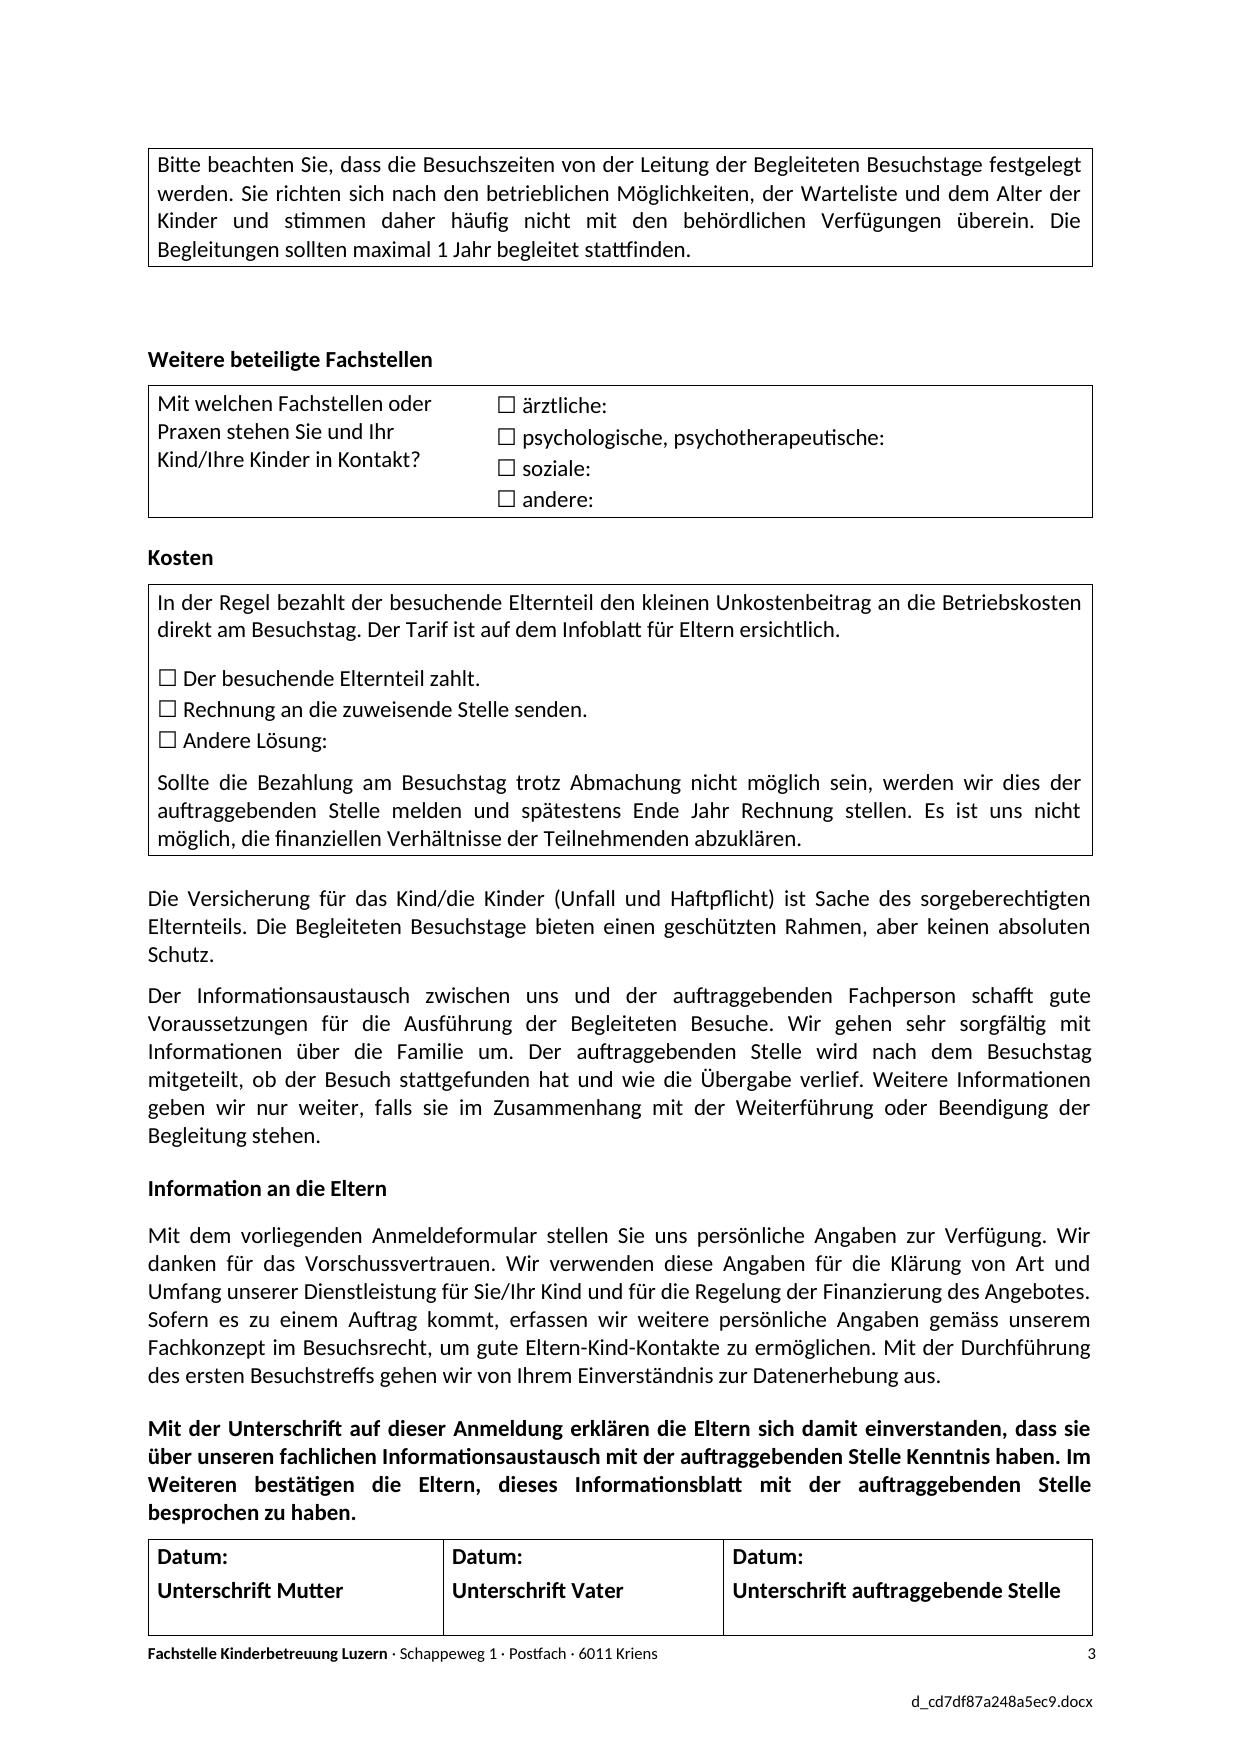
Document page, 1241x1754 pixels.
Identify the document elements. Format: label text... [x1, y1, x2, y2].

text Kosten [148, 543, 1092, 571]
table_header In der Regel bezahlt der besuchende Elternteil den kleinen Unkostenbeitrag an die Betriebskosten direkt am Besuchstag. Der Tarif ist auf dem Infoblatt für Eltern ersichtlich. [149, 585, 1092, 659]
table_cell Unterschrift Mutter [149, 1573, 443, 1635]
table_header Mit welchen Fachstellen oder Praxen stehen Sie und Ihr Kind/Ihre Kinder in Kontakt? [149, 386, 487, 517]
table_cell Bitte beachten Sie, dass die Besuchszeiten von der Leitung der Begleiteten Besuchstage festgelegt werden. Sie richten sich nach den betrieblichen Möglichkeiten, der Warteliste und dem Alter der Kinder und stimmen daher häufig nicht mit den behördlichen Verfügungen überein. Die Begleitungen sollten maximal 1 Jahr begleitet stattfinden. [149, 149, 1092, 266]
text Information an die Eltern [148, 1174, 1092, 1202]
table_header Datum: [444, 1540, 723, 1573]
table_header Datum: [149, 1540, 443, 1573]
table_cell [724, 1573, 1092, 1635]
text Der Informationsaustausch zwischen uns und der auftraggebenden Fachperson schafft gute Voraussetzungen für die Ausführung der Begleiteten Besuche. Wir gehen sehr sorgfältig mit Informationen über die Familie um. Der auftraggebenden Stelle wird nach dem Besuchstag mitgeteilt, ob der Besuch stattgefunden hat und wie die Übergabe verlief. Weitere Informationen geben wir nur weiter, falls sie im Zusammenhang mit der Weiterführung oder Beendigung der Begleitung stehen. [148, 981, 1092, 1149]
text Weitere beteiligte Fachstellen [148, 345, 1092, 373]
text Mit dem vorliegenden Anmeldeformular stellen Sie uns persönliche Angaben zur Verfügung. Wir danken für das Vorschussvertrauen. Wir verwenden diese Angaben für die Klärung von Art und Umfang unserer Dienstleistung für Sie/Ihr Kind und für die Regelung der Finanzierung des Angebotes. Sofern es zu einem Auftrag kommt, erfassen wir weitere persönliche Angaben gemäss unserem Fachkonzept im Besuchsrecht, um gute Eltern-Kind-Kontakte zu ermöglichen. Mit der Durchführung des ersten Besuchstreffs gehen wir von Ihrem Einverständnis zur Datenerhebung aus. [148, 1221, 1092, 1389]
table_cell Unterschrift Vater [444, 1573, 723, 1635]
table_header Datum: [724, 1540, 1092, 1573]
text Die Versicherung für das Kind/die Kinder (Unfall und Haftpflicht) ist Sache des sorgeberechtigten Elternteils. Die Begleiteten Besuchstage bieten einen geschützten Rahmen, aber keinen absoluten Schutz. [148, 884, 1092, 968]
table_cell Der besuchende Elternteil zahlt. Rechnung an die zuweisende Stelle senden. Andere Lösung: Sollte die Bezahlung am Besuchstag trotz Abmachung nicht möglich sein, werden wir dies der auftraggebenden Stelle melden und spätestens Ende Jahr Rechnung stellen. Es ist uns nicht möglich, die finanziellen Verhältnisse der Teilnehmenden abzuklären. [149, 659, 1092, 855]
text Mit der Unterschrift auf dieser Anmeldung erklären die Eltern sich damit einverstanden, dass sie über unseren fachlichen Informationsaustausch mit der auftraggebenden Stelle Kenntnis haben. Im Weiteren bestätigen die Eltern, dieses Informationsblatt mit der auftraggebenden Stelle besprochen zu haben. [148, 1414, 1092, 1526]
table_header ärztliche: psychologische, psychotherapeutische: soziale: andere: [488, 386, 1092, 517]
